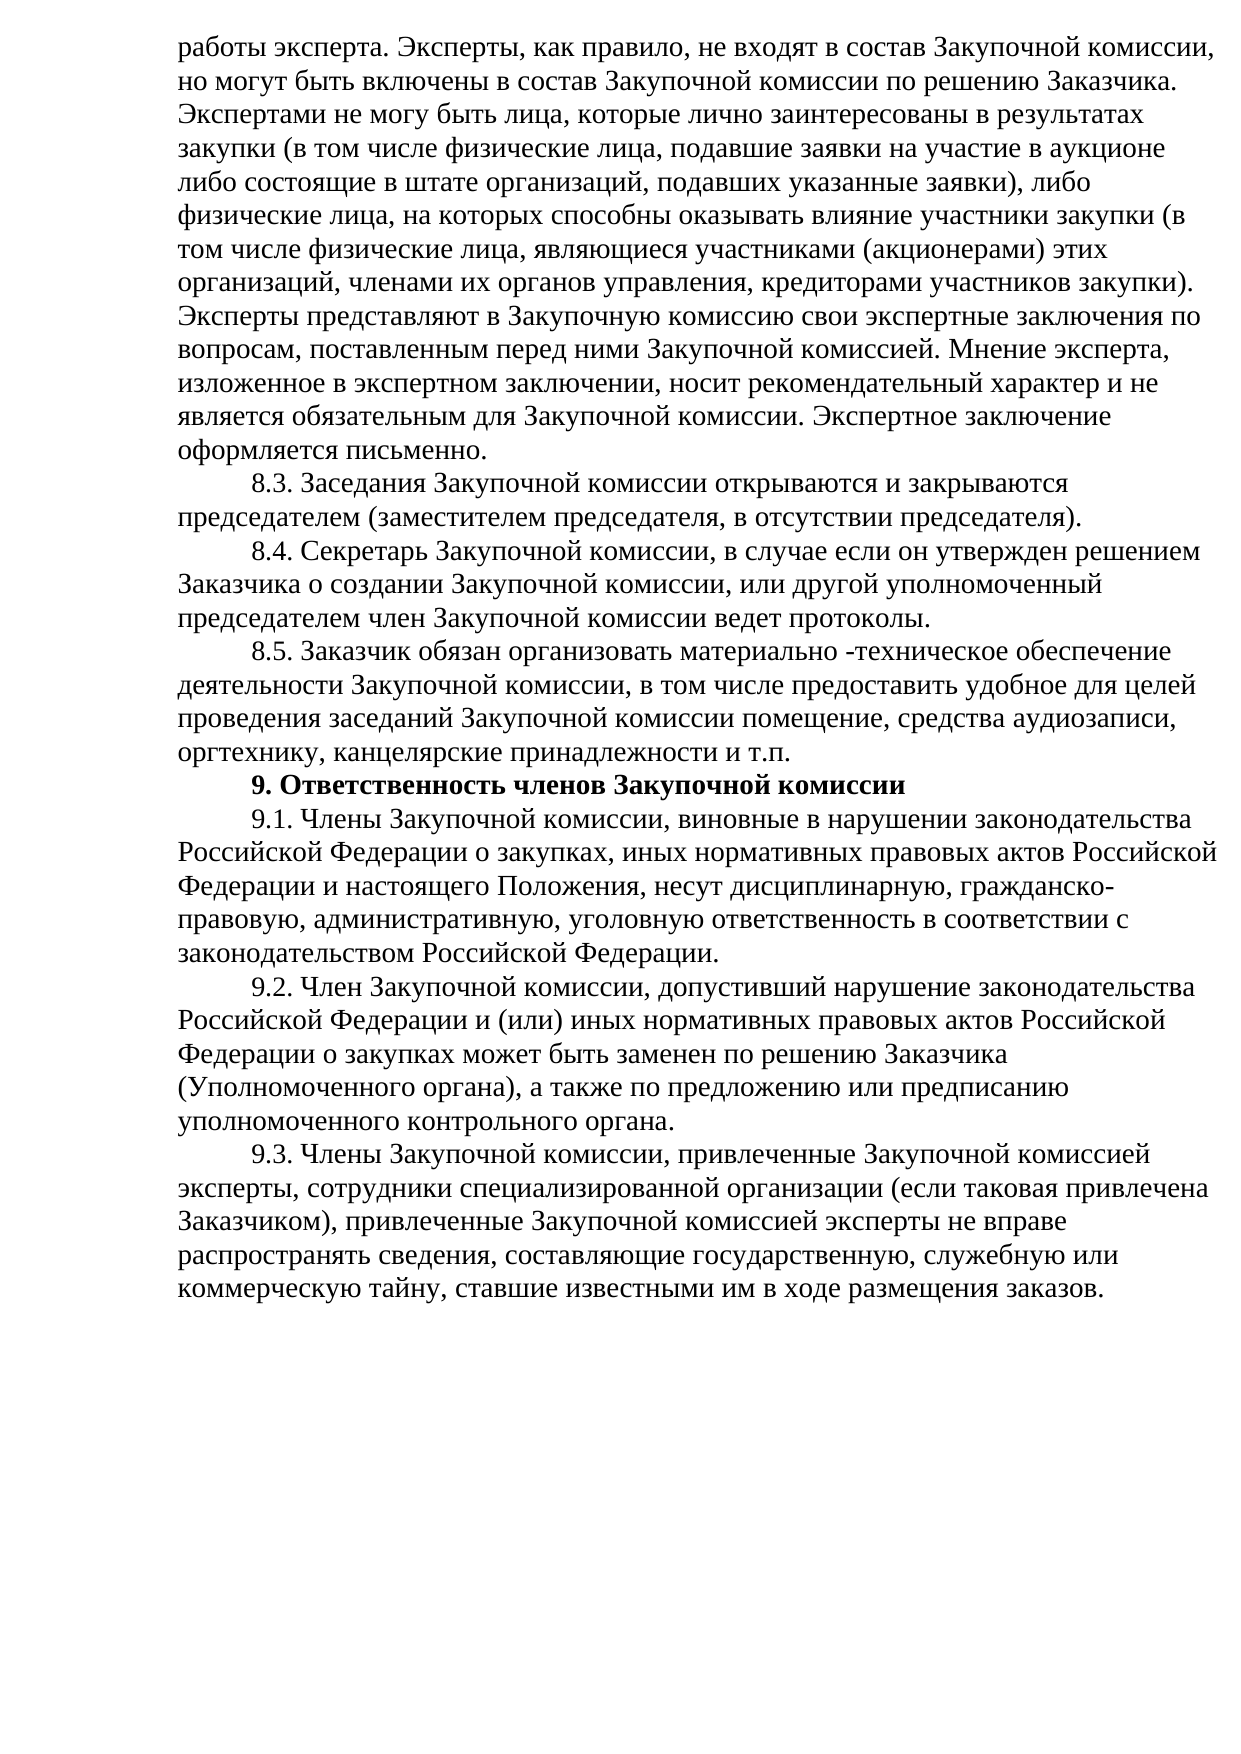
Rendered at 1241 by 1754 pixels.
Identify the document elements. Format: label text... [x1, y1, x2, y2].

text 8.3. Заседания Закупочной комиссии открываются и закрываются председателем (заместителем председателя, в отсутствии председателя). [177, 466, 1226, 533]
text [177, 29, 1226, 466]
text 8.5. Заказчик обязан организовать материально -техническое обеспечение деятельности Закупочной комиссии, в том числе предоставить удобное для целей проведения заседаний Закупочной комиссии помещение, средства аудиозаписи, оргтехнику, канцелярские принадлежности и т.п. [177, 633, 1226, 767]
text 8.4. Секретарь Закупочной комиссии, в случае если он утвержден решением Заказчика о создании Закупочной комиссии, или другой уполномоченный председателем член Закупочной комиссии ведет протоколы. [177, 533, 1226, 633]
text 9. Ответственность членов Закупочной комиссии [177, 767, 1226, 801]
text 9.2. Член Закупочной комиссии, допустивший нарушение законодательства Российской Федерации и (или) иных нормативных правовых актов Российской Федерации о закупках может быть заменен по решению Заказчика (Уполномоченного органа), а также по предложению или предписанию уполномоченного контрольного органа. [177, 969, 1226, 1136]
text 9.3. Члены Закупочной комиссии, привлеченные Закупочной комиссией эксперты, сотрудники специализированной организации (если таковая привлечена Заказчиком), привлеченные Закупочной комиссией эксперты не вправе распространять сведения, составляющие государственную, служебную или коммерческую тайну, ставшие известными им в ходе размещения заказов. [177, 1136, 1226, 1304]
text 9.1. Члены Закупочной комиссии, виновные в нарушении законодательства Российской Федерации о закупках, иных нормативных правовых актов Российской Федерации и настоящего Положения, несут дисциплинарную, гражданско-правовую, административную, уголовную ответственность в соответствии с законодательством Российской Федерации. [177, 801, 1226, 969]
